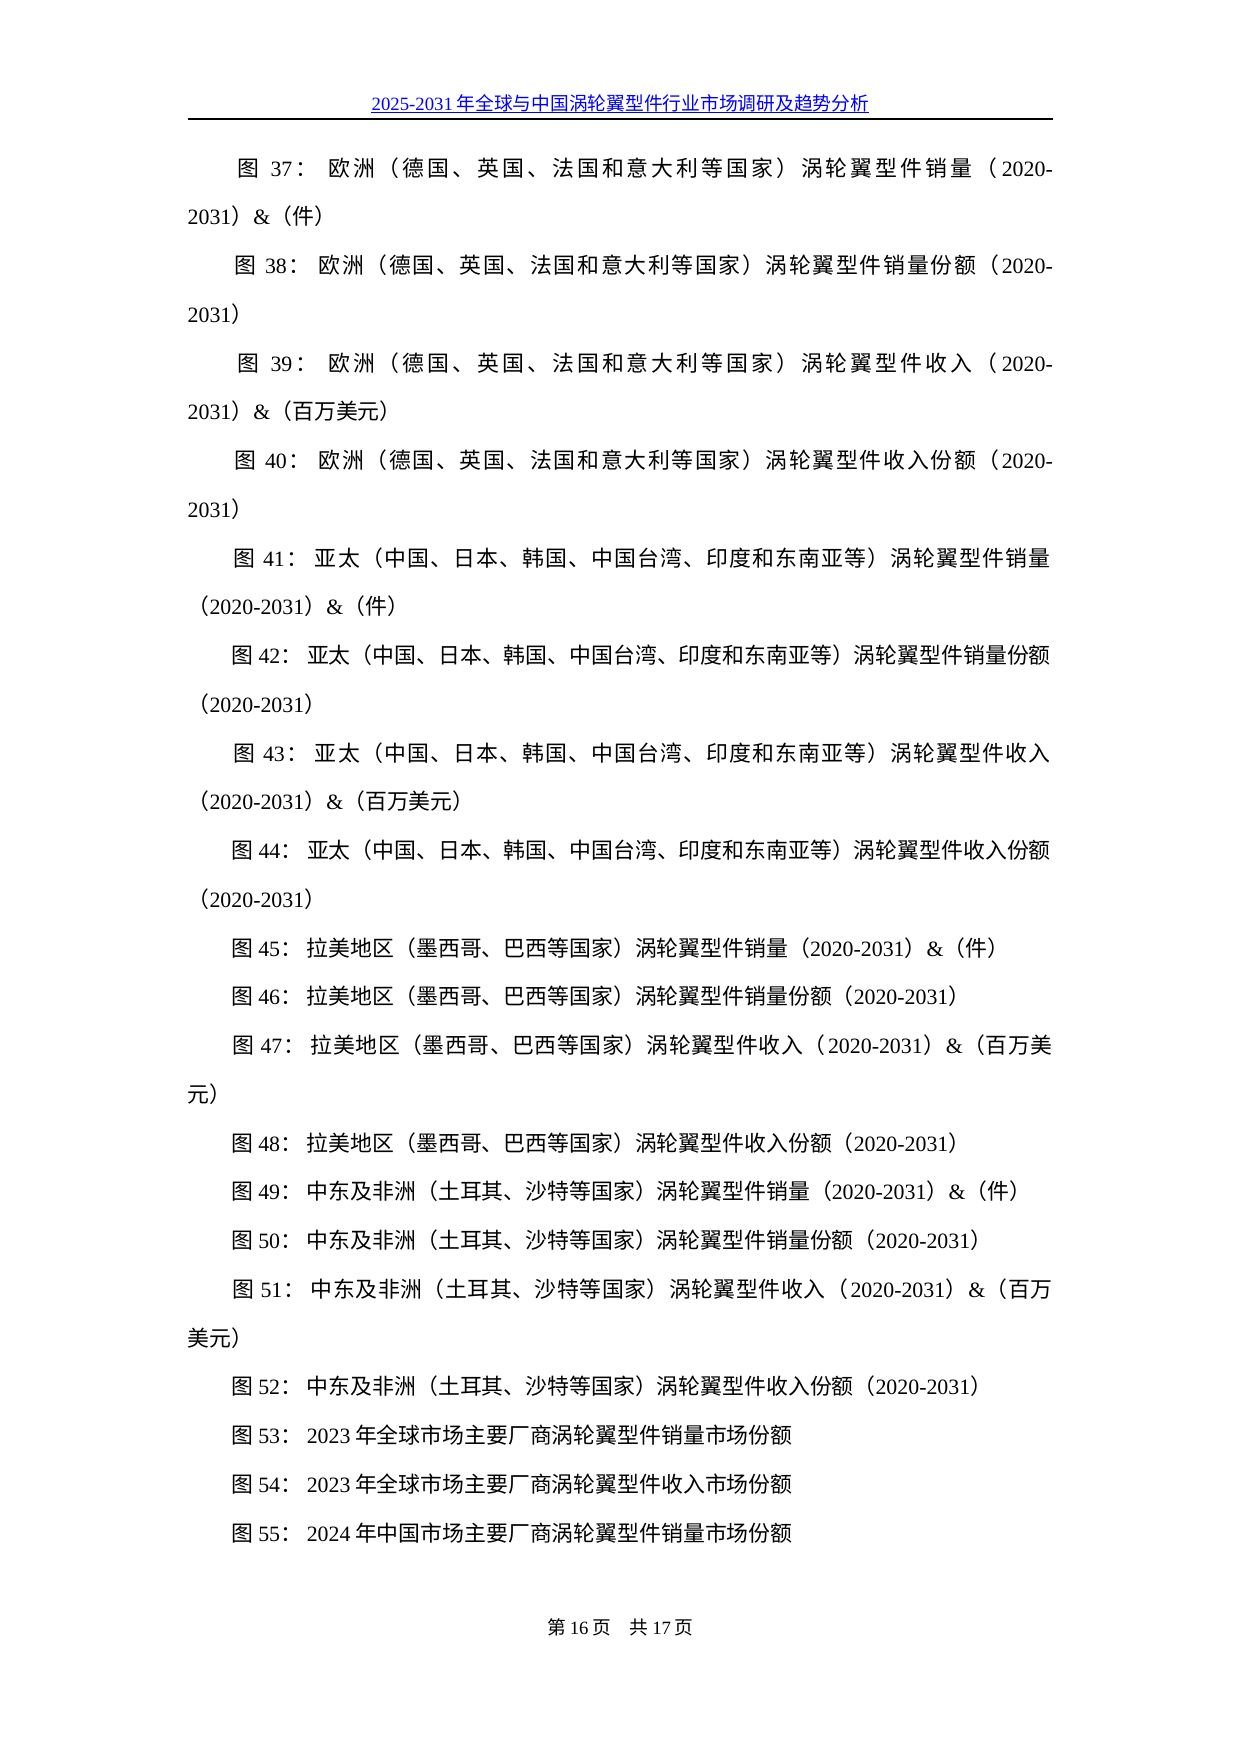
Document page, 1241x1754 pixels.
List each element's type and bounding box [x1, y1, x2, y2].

text [187, 150, 1053, 1548]
